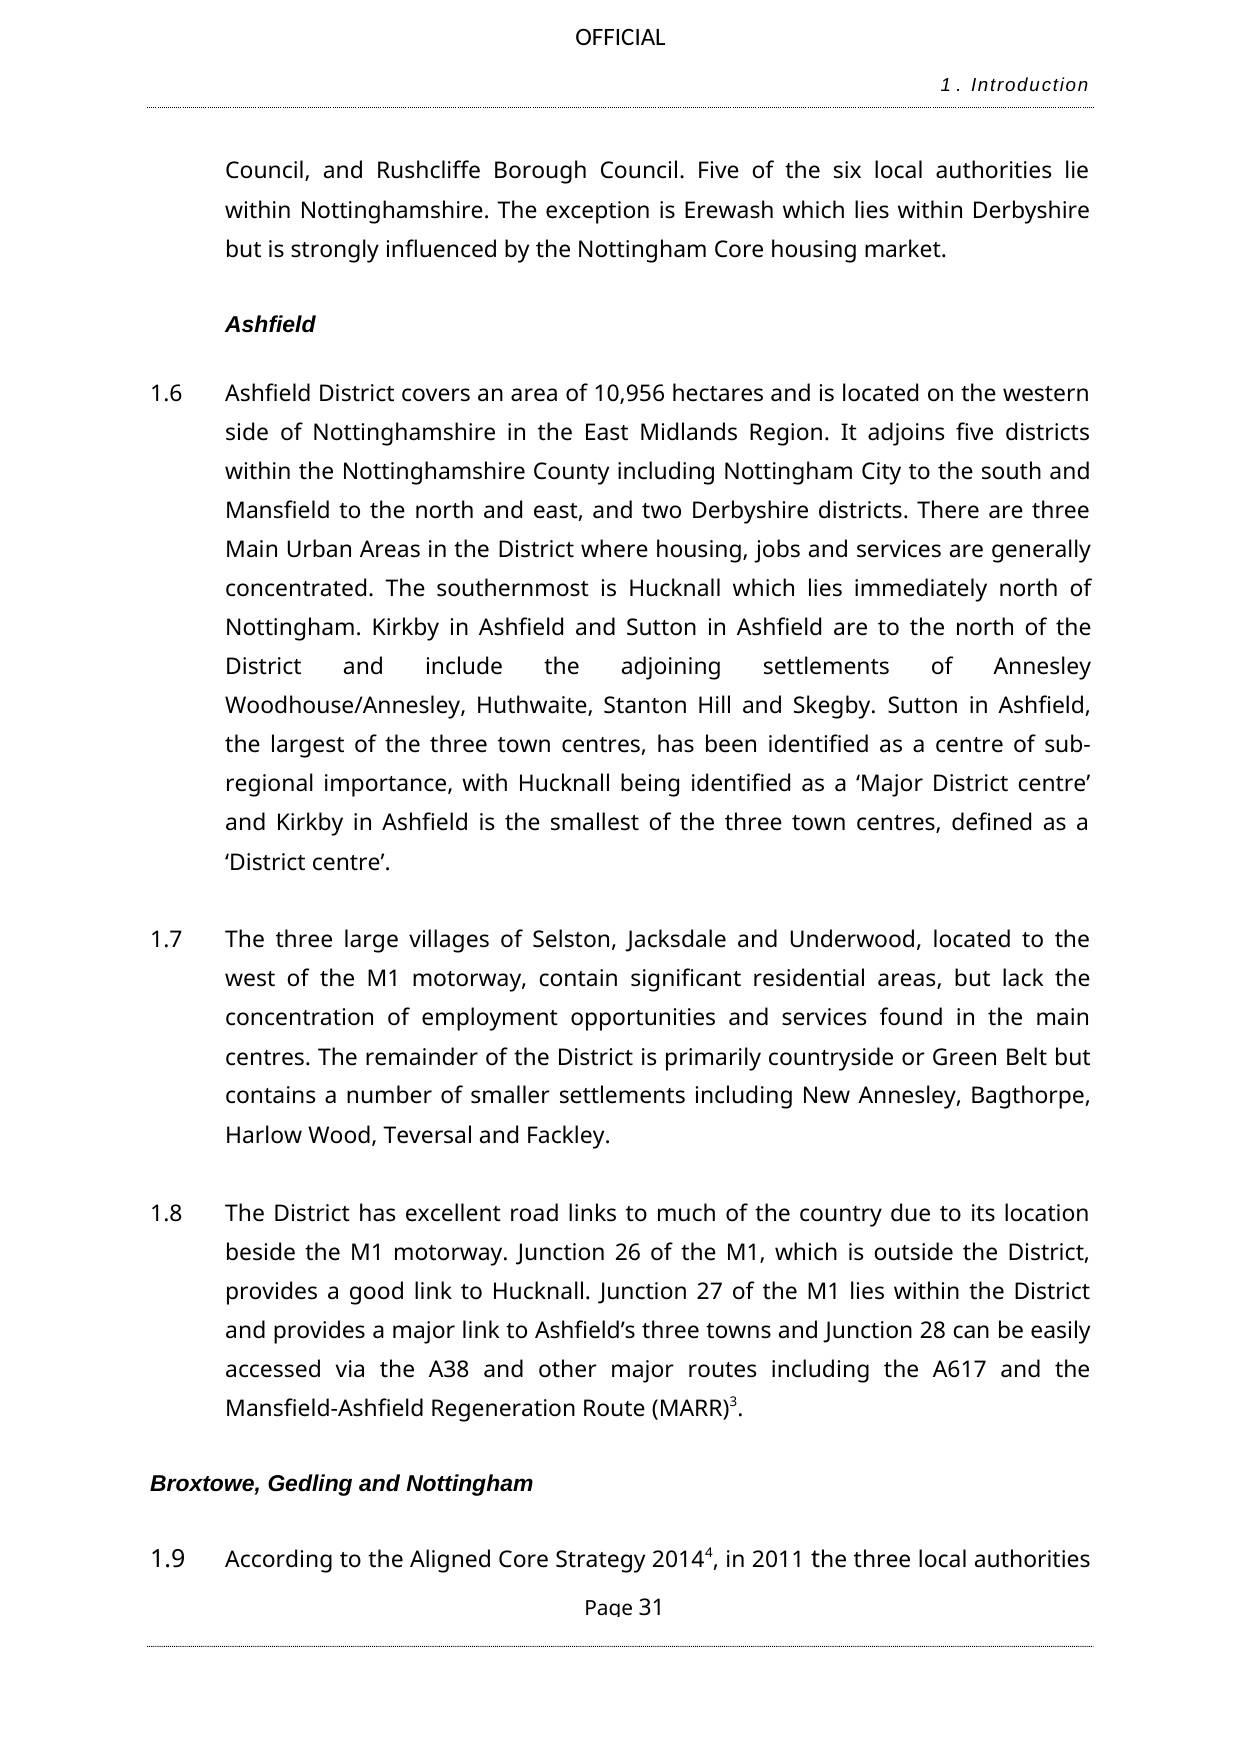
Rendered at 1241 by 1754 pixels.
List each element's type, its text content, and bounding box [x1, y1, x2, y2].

list The three large villages of Selston, Jacksdale and Underwood, located to the west of the M1 motorway, contain significant residential areas, but lack the concentration of employment opportunities and services found in the main centres. The remainder of the District is primarily countryside or Green Belt but contains a number of smaller settlements including New Annesley, Bagthorpe, Harlow Wood, Teversal and Fackley. [150, 923, 1091, 1150]
subtitle Broxtowe, Gedling and Nottingham [150, 1470, 1186, 1496]
list Ashfield District covers an area of 10,956 hectares and is located on the western side of Nottinghamshire in the East Midlands Region. It adjoins five districts within the Nottinghamshire County including Nottingham City to the south and Mansfield to the north and east, and two Derbyshire districts. There are three Main Urban Areas in the District where housing, jobs and services are generally concentrated. The southernmost is Hucknall which lies immediately north of Nottingham. Kirkby in Ashfield and Sutton in Ashfield are to the north of the District and include the adjoining settlements of Annesley Woodhouse/Annesley, Huthwaite, Stanton Hill and Skegby. Sutton in Ashfield, the largest of the three town centres, has been identified as a centre of sub-regional importance, with Hucknall being identified as a ‘Major District centre’ and Kirkby in Ashfield is the smallest of the three town centres, defined as a ‘District centre’. [150, 377, 1091, 877]
subtitle Ashfield [225, 311, 1186, 337]
text Council, and Rushcliffe Borough Council. Five of the six local authorities lie within Nottinghamshire. The exception is Erewash which lies within Derbyshire but is strongly influenced by the Nottingham Core housing market. [225, 154, 1091, 264]
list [150, 1541, 1091, 1575]
list The District has excellent road links to much of the country due to its location beside the M1 motorway. Junction 26 of the M1, which is outside the District, provides a good link to Hucknall. Junction 27 of the M1 lies within the District and provides a major link to Ashfield’s three towns and Junction 28 can be easily accessed via the A38 and other major routes including the A617 and the Mansfield-Ashfield Regeneration Route (MARR)3. [150, 1197, 1091, 1423]
